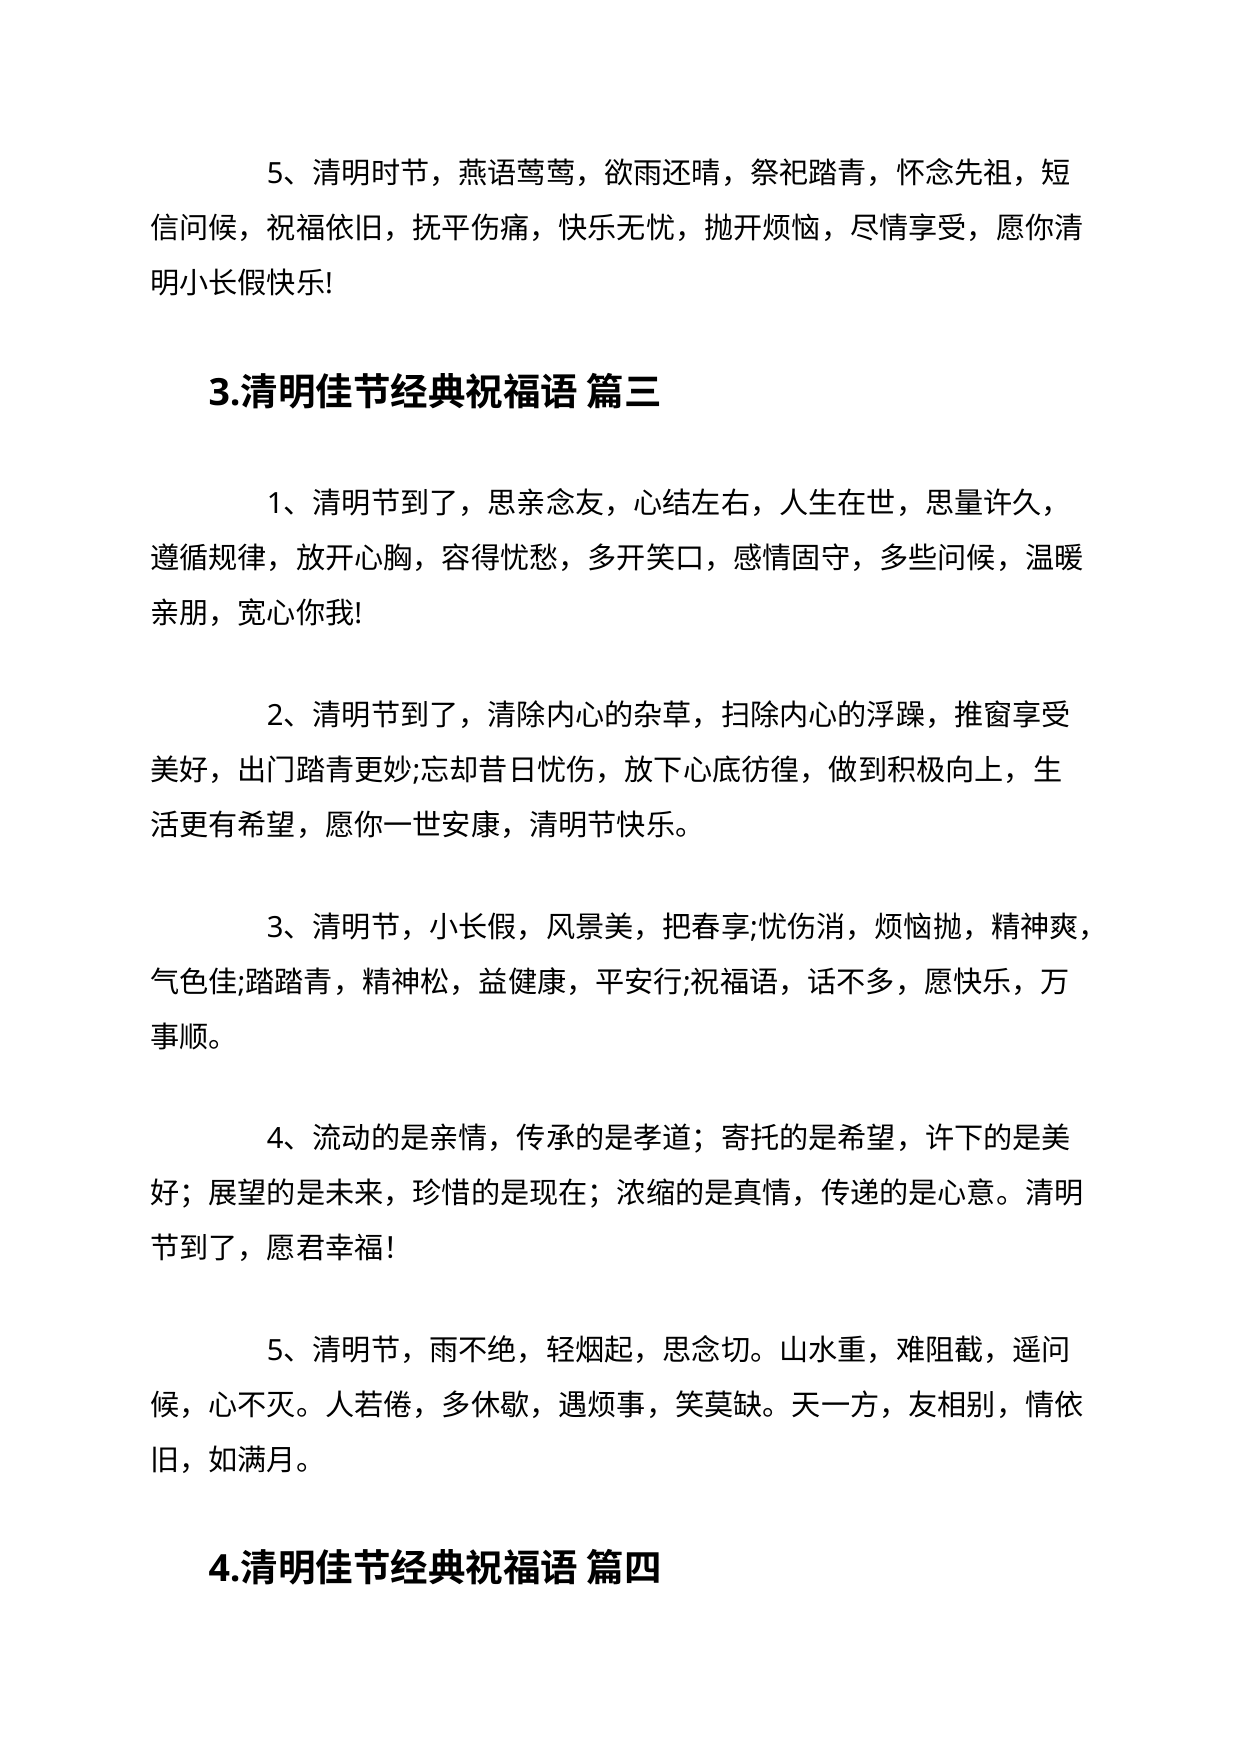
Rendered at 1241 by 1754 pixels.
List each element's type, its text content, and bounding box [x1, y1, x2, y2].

text 2、清明节到了，清除内心的杂草，扫除内心的浮躁，推窗享受美好，出门踏青更妙;忘却昔日忧伤，放下心底彷徨，做到积极向上，生活更有希望，愿你一世安康，清明节快乐。 [150, 691, 1090, 844]
text 3.清明佳节经典祝福语 篇三 [150, 362, 1090, 416]
text 5、清明时节，燕语莺莺，欲雨还晴，祭祀踏青，怀念先祖，短信问候，祝福依旧，抚平伤痛，快乐无忧，抛开烦恼，尽情享受，愿你清明小长假快乐! [150, 150, 1090, 302]
text 5、清明节，雨不绝，轻烟起，思念切。山水重，难阻截，遥问候，心不灭。人若倦，多休歇，遇烦事，笑莫缺。天一方，友相别，情依旧，如满月。 [150, 1327, 1090, 1479]
text 4.清明佳节经典祝福语 篇四 [150, 1538, 1090, 1593]
text 1、清明节到了，思亲念友，心结左右，人生在世，思量许久，遵循规律，放开心胸，容得忧愁，多开笑口，感情固守，多些问候，温暖亲朋，宽心你我! [150, 479, 1090, 632]
text 4、流动的是亲情，传承的是孝道；寄托的是希望，许下的是美好；展望的是未来，珍惜的是现在；浓缩的是真情，传递的是心意。清明节到了，愿君幸福！ [150, 1115, 1090, 1267]
text 3、清明节，小长假，风景美，把春享;忧伤消，烦恼抛，精神爽，气色佳;踏踏青，精神松，益健康，平安行;祝福语，话不多，愿快乐，万事顺。 [150, 903, 1090, 1055]
